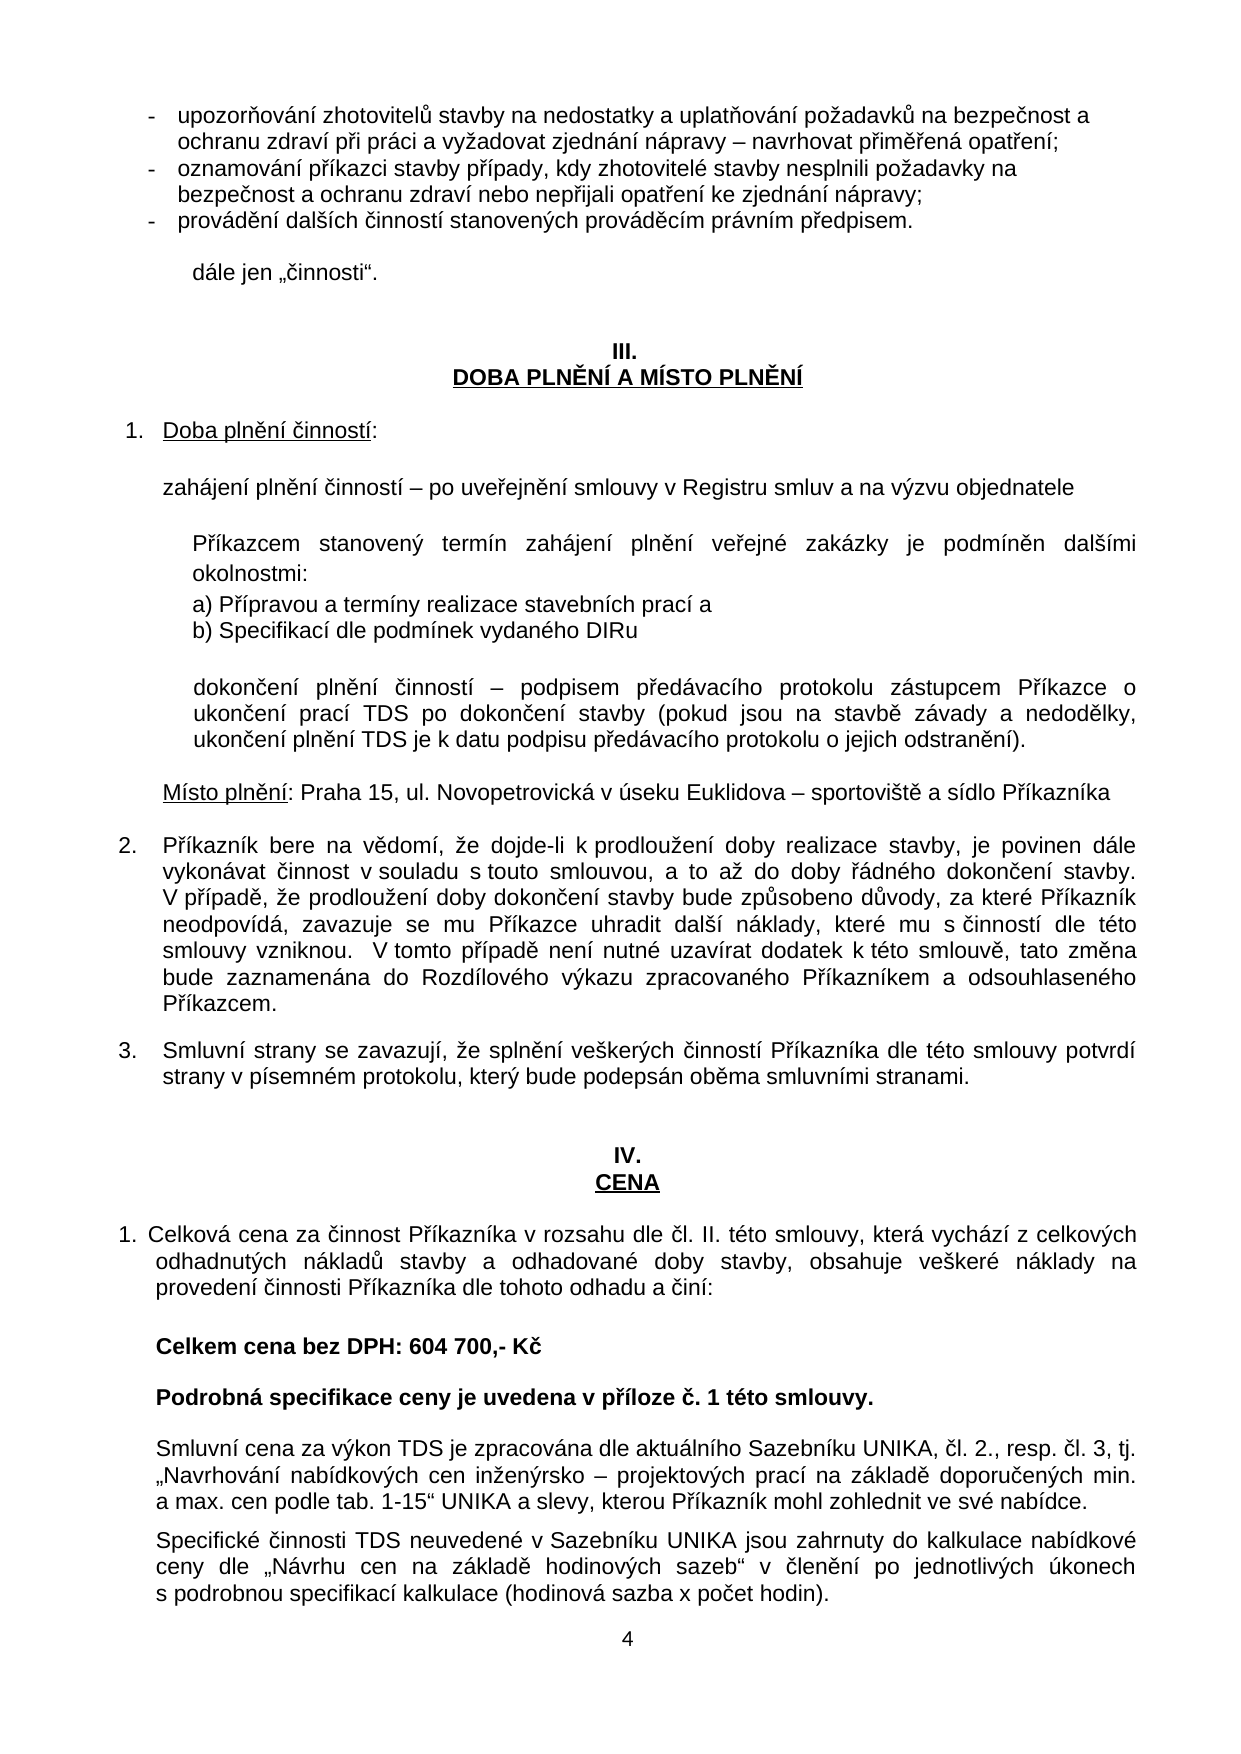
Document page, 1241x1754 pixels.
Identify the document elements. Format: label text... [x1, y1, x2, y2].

text 3. Smluvní strany se zavazují, že splnění veškerých činností Příkazníka dle této smlouvy potvrdí strany v písemném protokolu, který bude podepsán oběma smluvními stranami. [118, 1037, 1137, 1090]
text Specifické činnosti TDS neuvedené v Sazebníku UNIKA jsou zahrnuty do kalkulace nabídkové ceny dle „Návrhu cen na základě hodinových sazeb“ v členění po jednotlivých úkonech s podrobnou specifikací kalkulace (hodinová sazba x počet hodin). [156, 1527, 1137, 1606]
text dále jen „činnosti“. [192, 259, 1137, 285]
text Smluvní cena za výkon TDS je zpracována dle aktuálního Sazebníku UNIKA, čl. 2., resp. čl. 3, tj. „Navrhování nabídkových cen inženýrsko – projektových prací na základě doporučených min. a max. cen podle tab. 1-15“ UNIKA a slevy, kterou Příkazník mohl zohlednit ve své nabídce. [156, 1435, 1137, 1514]
list dokončení plnění činností – podpisem předávacího protokolu zástupcem Příkazce o ukončení prací TDS po dokončení stavby (pokud jsou na stavbě závady a nedodělky, ukončení plnění TDS je k datu podpisu předávacího protokolu o jejich odstranění). [193, 673, 1137, 753]
text IV. [118, 1142, 1137, 1169]
list oznamování příkazci stavby případy, kdy zhotovitelé stavby nesplnili požadavky na bezpečnost a ochranu zdraví nebo nepřijali opatření ke zjednání nápravy; [148, 155, 1137, 207]
text a) Přípravou a termíny realizace stavebních prací a b) Specifikací dle podmínek vydaného DIRu [192, 591, 1137, 643]
list Příkazcem stanovený termín zahájení plnění veřejné zakázky je podmíněn dalšími okolnostmi: [192, 530, 1137, 587]
text DOBA PLNĚNÍ a místo plnění [118, 364, 1137, 391]
text 2. Příkazník bere na vědomí, že dojde-li k prodloužení doby realizace stavby, je povinen dále vykonávat činnost v souladu s touto smlouvou, a to až do doby řádného dokončení stavby. V případě, že prodloužení doby dokončení stavby bude způsobeno důvody, za které Příkazník neodpovídá, zavazuje se mu Příkazce uhradit další náklady, které mu s činností dle této smlouvy vzniknou. V tomto případě není nutné uzavírat dodatek k této smlouvě, tato změna bude zaznamenána do Rozdílového výkazu zpracovaného Příkazníkem a odsouhlaseného Příkazcem. [118, 832, 1137, 1016]
text zahájení plnění činností – po uveřejnění smlouvy v Registru smluv a na výzvu objednatele [162, 474, 1137, 500]
list upozorňování zhotovitelů stavby na nedostatky a uplatňování požadavků na bezpečnost a ochranu zdraví při práci a vyžadovat zjednání nápravy – navrhovat přiměřená opatření; [148, 102, 1137, 155]
text III. [159, 338, 1089, 364]
text Cena [118, 1169, 1137, 1195]
list Doba plnění činností: [125, 417, 1137, 443]
text Celkem cena bez DPH: 604 700,- Kč [156, 1333, 1137, 1359]
list Celková cena za činnost Příkazníka v rozsahu dle čl. II. této smlouvy, která vychází z celkových odhadnutých nákladů stavby a odhadované doby stavby, obsahuje veškeré náklady na provedení činnosti Příkazníka dle tohoto odhadu a činí: [118, 1221, 1137, 1301]
list provádění dalších činností stanovených prováděcím právním předpisem. [148, 207, 1137, 234]
text Místo plnění: Praha 15, ul. Novopetrovická v úseku Euklidova – sportoviště a sídlo Příkazníka [162, 779, 1137, 805]
text Podrobná specifikace ceny je uvedena v příloze č. 1 této smlouvy. [156, 1384, 1137, 1411]
